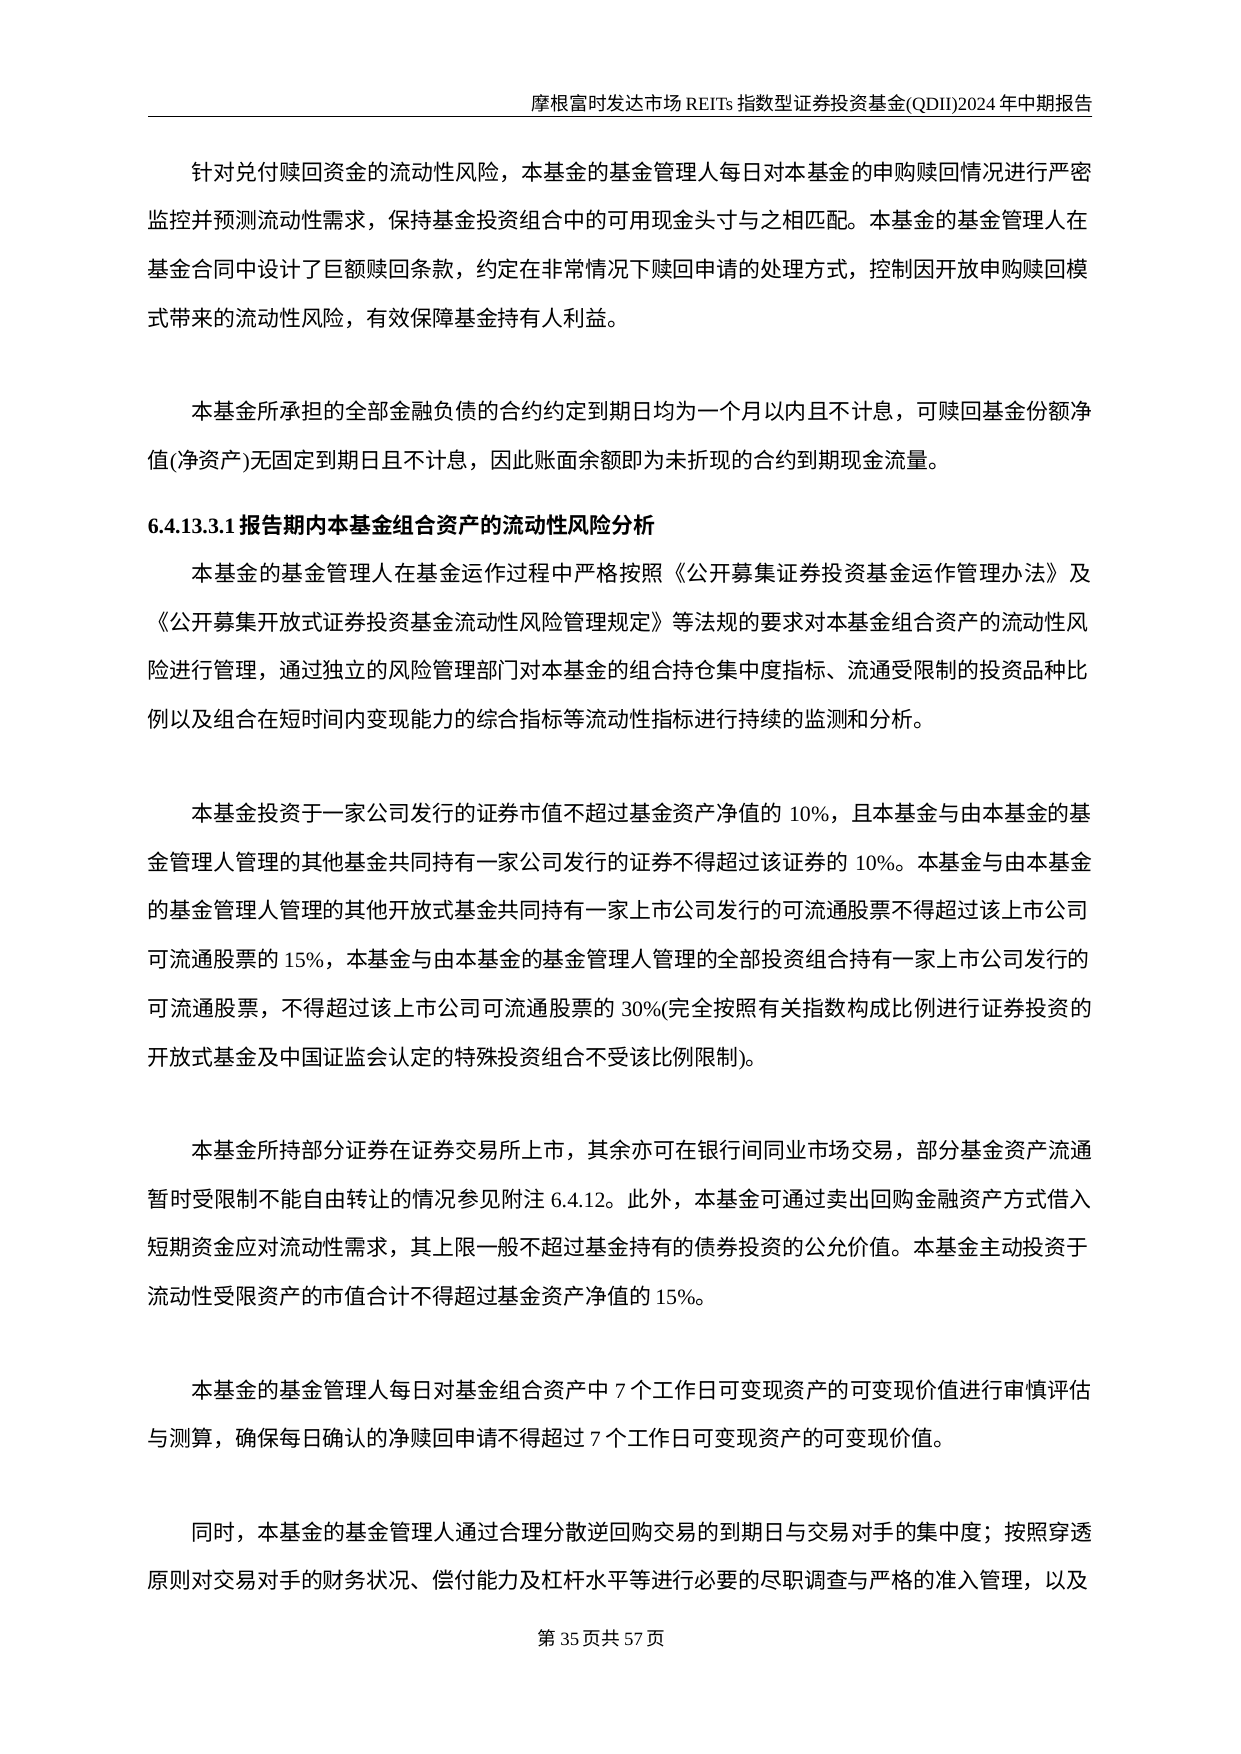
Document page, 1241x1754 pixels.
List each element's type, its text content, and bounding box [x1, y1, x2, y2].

text 本基金的基金管理人在基金运作过程中严格按照《公开募集证券投资基金运作管理办法》及《公开募集开放式证券投资基金流动性风险管理规定》等法规的要求对本基金组合资产的流动性风险进行管理，通过独立的风险管理部门对本基金的组合持仓集中度指标、流通受限制的投资品种比例以及组合在短时间内变现能力的综合指标等流动性指标进行持续的监测和分析。 [148, 556, 1092, 734]
text 本基金的基金管理人每日对基金组合资产中7个工作日可变现资产的可变现价值进行审慎评估与测算，确保每日确认的净赎回申请不得超过7个工作日可变现资产的可变现价值。 [148, 1372, 1092, 1453]
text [148, 1514, 1092, 1596]
text 6.4.13.3.1报告期内本基金组合资产的流动性风险分析 [148, 507, 1092, 540]
text 本基金所持部分证券在证券交易所上市，其余亦可在银行间同业市场交易，部分基金资产流通暂时受限制不能自由转让的情况参见附注6.4.12。此外，本基金可通过卖出回购金融资产方式借入短期资金应对流动性需求，其上限一般不超过基金持有的债券投资的公允价值。本基金主动投资于流动性受限资产的市值合计不得超过基金资产净值的15%。 [148, 1132, 1092, 1311]
text 本基金投资于一家公司发行的证券市值不超过基金资产净值的10%，且本基金与由本基金的基金管理人管理的其他基金共同持有一家公司发行的证券不得超过该证券的10%。本基金与由本基金的基金管理人管理的其他开放式基金共同持有一家上市公司发行的可流通股票不得超过该上市公司可流通股票的15%，本基金与由本基金的基金管理人管理的全部投资组合持有一家上市公司发行的可流通股票，不得超过该上市公司可流通股票的30%(完全按照有关指数构成比例进行证券投资的开放式基金及中国证监会认定的特殊投资组合不受该比例限制)。 [148, 795, 1092, 1072]
text 本基金所承担的全部金融负债的合约约定到期日均为一个月以内且不计息，可赎回基金份额净值(净资产)无固定到期日且不计息，因此账面余额即为未折现的合约到期现金流量。 [148, 394, 1092, 475]
text 针对兑付赎回资金的流动性风险，本基金的基金管理人每日对本基金的申购赎回情况进行严密监控并预测流动性需求，保持基金投资组合中的可用现金头寸与之相匹配。本基金的基金管理人在基金合同中设计了巨额赎回条款，约定在非常情况下赎回申请的处理方式，控制因开放申购赎回模式带来的流动性风险，有效保障基金持有人利益。 [148, 154, 1092, 333]
